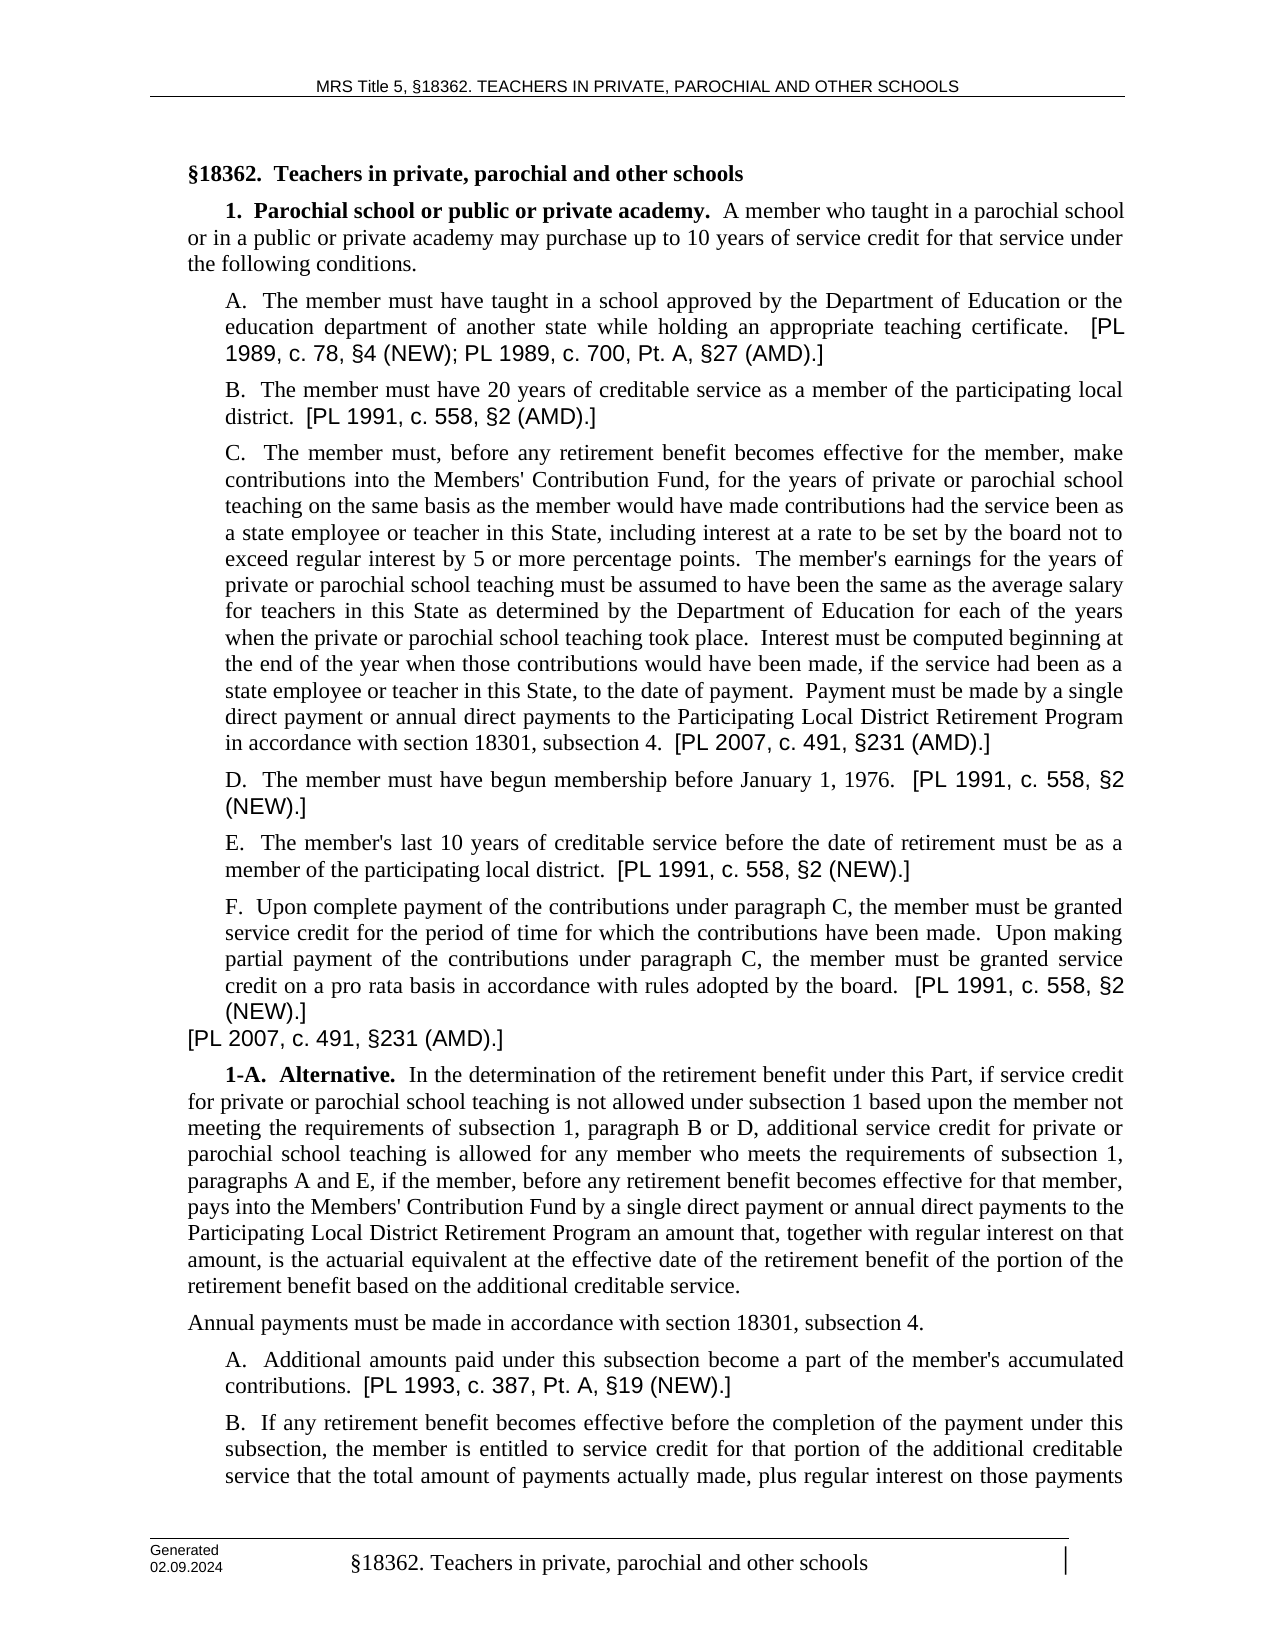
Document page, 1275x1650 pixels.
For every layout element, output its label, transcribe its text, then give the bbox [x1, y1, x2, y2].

text B. The member must have 20 years of creditable service as a member of the participating local district. [PL 1991, c. 558, §2 (AMD).] [225, 376, 1125, 429]
text 1-A. Alternative. In the determination of the retirement benefit under this Part, if service credit for private or parochial school teaching is not allowed under subsection 1 based upon the member not meeting the requirements of subsection 1, paragraph B or D, additional service credit for private or parochial school teaching is allowed for any member who meets the requirements of subsection 1, paragraphs A and E, if the member, before any retirement benefit becomes effective for that member, pays into the Members' Contribution Fund by a single direct payment or annual direct payments to the Participating Local District Retirement Program an amount that, together with regular interest on that amount, is the actuarial equivalent at the effective date of the retirement benefit of the portion of the retirement benefit based on the additional creditable service. [187, 1061, 1125, 1298]
text D. The member must have begun membership before January 1, 1976. [PL 1991, c. 558, §2 (NEW).] [225, 766, 1125, 819]
text F. Upon complete payment of the contributions under paragraph C, the member must be granted service credit for the period of time for which the contributions have been made. Upon making partial payment of the contributions under paragraph C, the member must be granted service credit on a pro rata basis in accordance with rules adopted by the board. [PL 1991, c. 558, §2 (NEW).] [225, 893, 1125, 1024]
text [225, 1409, 1125, 1488]
text 1. Parochial school or public or private academy. A member who taught in a parochial school or in a public or private academy may purchase up to 10 years of service credit for that service under the following conditions. [187, 197, 1125, 276]
text §18362. Teachers in private, parochial and other schools [187, 160, 1125, 187]
text A. The member must have taught in a school approved by the Department of Education or the education department of another state while holding an appropriate teaching certificate. [PL 1989, c. 78, §4 (NEW); PL 1989, c. 700, Pt. A, §27 (AMD).] [225, 287, 1125, 366]
text [PL 2007, c. 491, §231 (AMD).] [187, 1024, 1125, 1051]
text E. The member's last 10 years of creditable service before the date of retirement must be as a member of the participating local district. [PL 1991, c. 558, §2 (NEW).] [225, 829, 1125, 882]
text C. The member must, before any retirement benefit becomes effective for the member, make contributions into the Members' Contribution Fund, for the years of private or parochial school teaching on the same basis as the member would have made contributions had the service been as a state employee or teacher in this State, including interest at a rate to be set by the board not to exceed regular interest by 5 or more percentage points. The member's earnings for the years of private or parochial school teaching must be assumed to have been the same as the average salary for teachers in this State as determined by the Department of Education for each of the years when the private or parochial school teaching took place. Interest must be computed beginning at the end of the year when those contributions would have been made, if the service had been as a state employee or teacher in this State, to the date of payment. Payment must be made by a single direct payment or annual direct payments to the Participating Local District Retirement Program in accordance with section 18301, subsection 4. [PL 2007, c. 491, §231 (AMD).] [225, 439, 1125, 756]
text Annual payments must be made in accordance with section 18301, subsection 4. [187, 1309, 1125, 1335]
text A. Additional amounts paid under this subsection become a part of the member's accumulated contributions. [PL 1993, c. 387, Pt. A, §19 (NEW).] [225, 1346, 1125, 1398]
